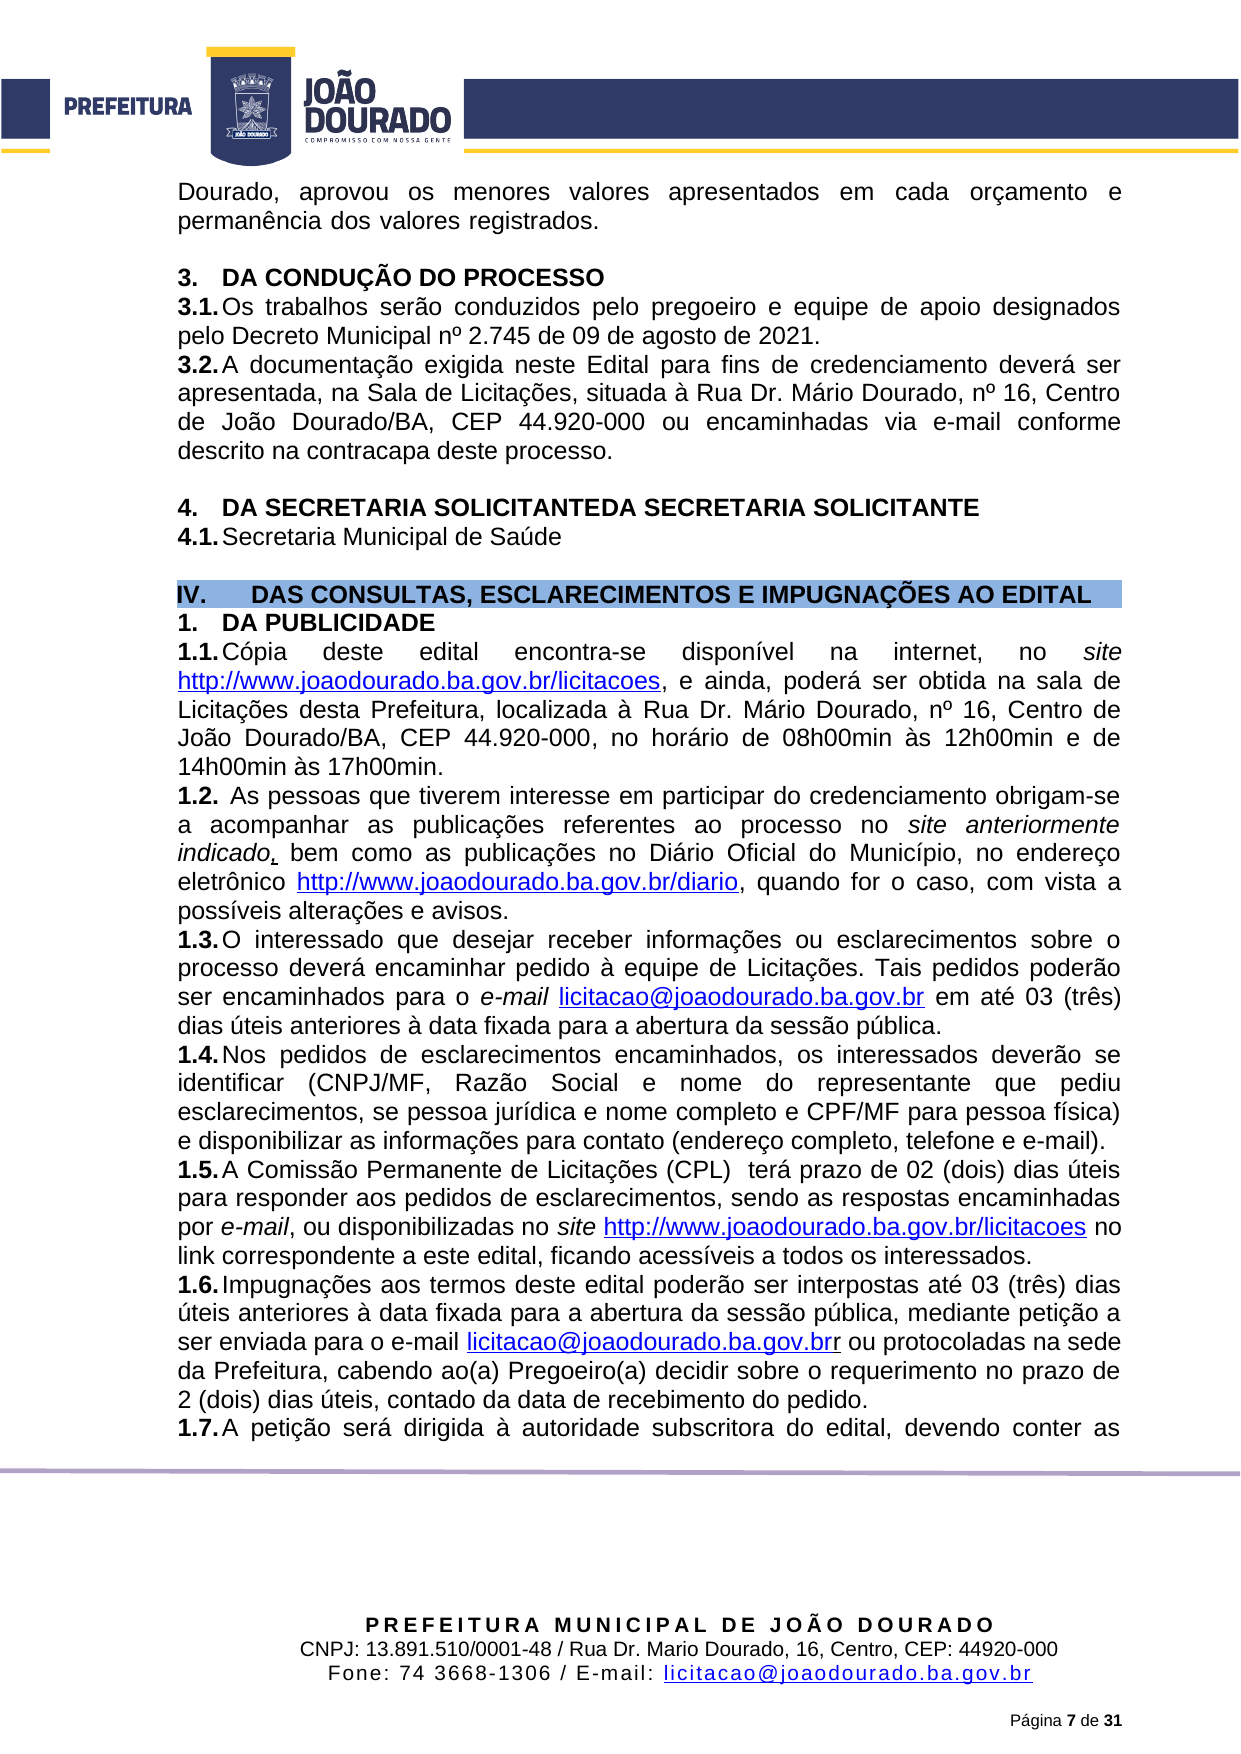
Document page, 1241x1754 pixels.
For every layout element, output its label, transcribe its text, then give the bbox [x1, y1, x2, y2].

list A documentação exigida neste Edital para fins de credenciamento deverá ser apresentada, na Sala de Licitações, situada à Rua Dr. Mário Dourado, nº 16, Centro de João Dourado/BA, CEP 44.920-000 ou encaminhadas via e-mail conforme descrito na contracapa deste processo. [177, 350, 1122, 465]
list A Comissão Permanente de Licitações (CPL) terá prazo de 02 (dois) dias úteis para responder aos pedidos de esclarecimentos, sendo as respostas encaminhadas por e-mail, ou disponibilizadas no site http://www.joaodourado.ba.gov.br/licitacoes no link correspondente a este edital, ficando acessíveis a todos os interessados. [177, 1155, 1122, 1270]
list Nos pedidos de esclarecimentos encaminhados, os interessados deverão se identificar (CNPJ/MF, Razão Social e nome do representante que pediu esclarecimentos, se pessoa jurídica e nome completo e CPF/MF para pessoa física) e disponibilizar as informações para contato (endereço completo, telefone e e-mail). [177, 1040, 1122, 1155]
list O interessado que desejar receber informações ou esclarecimentos sobre o processo deverá encaminhar pedido à equipe de Licitações. Tais pedidos poderão ser encaminhados para o e-mail licitacao@joaodourado.ba.gov.br em até 03 (três) dias úteis anteriores à data fixada para a abertura da sessão pública. [177, 925, 1122, 1040]
list Impugnações aos termos deste edital poderão ser interpostas até 03 (três) dias úteis anteriores à data fixada para a abertura da sessão pública, mediante petição a ser enviada para o e-mail licitacao@joaodourado.ba.gov.brr ou protocoladas na sede da Prefeitura, cabendo ao(a) Pregoeiro(a) decidir sobre o requerimento no prazo de 2 (dois) dias úteis, contado da data de recebimento do pedido. [177, 1270, 1122, 1413]
list A petição será dirigida à autoridade subscritora do edital, devendo conter as informações necessárias à identificação e contato do Impugnante. [177, 1413, 1122, 1442]
subtitle DA CONDUÇÃO DO PROCESSO [177, 263, 1122, 292]
list Os trabalhos serão conduzidos pelo pregoeiro e equipe de apoio designados pelo Decreto Municipal nº 2.745 de 09 de agosto de 2021. [177, 292, 1122, 350]
subtitle DA PUBLICIDADE [177, 608, 1122, 637]
list As pessoas que tiverem interesse em participar do credenciamento obrigam-se a acompanhar as publicações referentes ao processo no site anteriormente indicado, bem como as publicações no Diário Oficial do Município, no endereço eletrônico http://www.joaodourado.ba.gov.br/diario, quando for o caso, com vista a possíveis alterações e avisos. [177, 781, 1122, 925]
title DAS CONSULTAS, ESCLARECIMENTOS E IMPUGNAÇÕES AO EDITAL [177, 580, 1122, 608]
picture [0, 40, 1238, 172]
list Secretaria Municipal de Saúde [177, 522, 1122, 551]
subtitle DA SECRETARIA SOLICITANTEDA SECRETARIA SOLICITANTE [177, 493, 1122, 522]
list Cópia deste edital encontra-se disponível na internet, no site http://www.joaodourado.ba.gov.br/licitacoes, e ainda, poderá ser obtida na sala de Licitações desta Prefeitura, localizada à Rua Dr. Mário Dourado, nº 16, Centro de João Dourado/BA, CEP 44.920-000, no horário de 08h00min às 12h00min e de 14h00min às 17h00min. [177, 637, 1122, 781]
